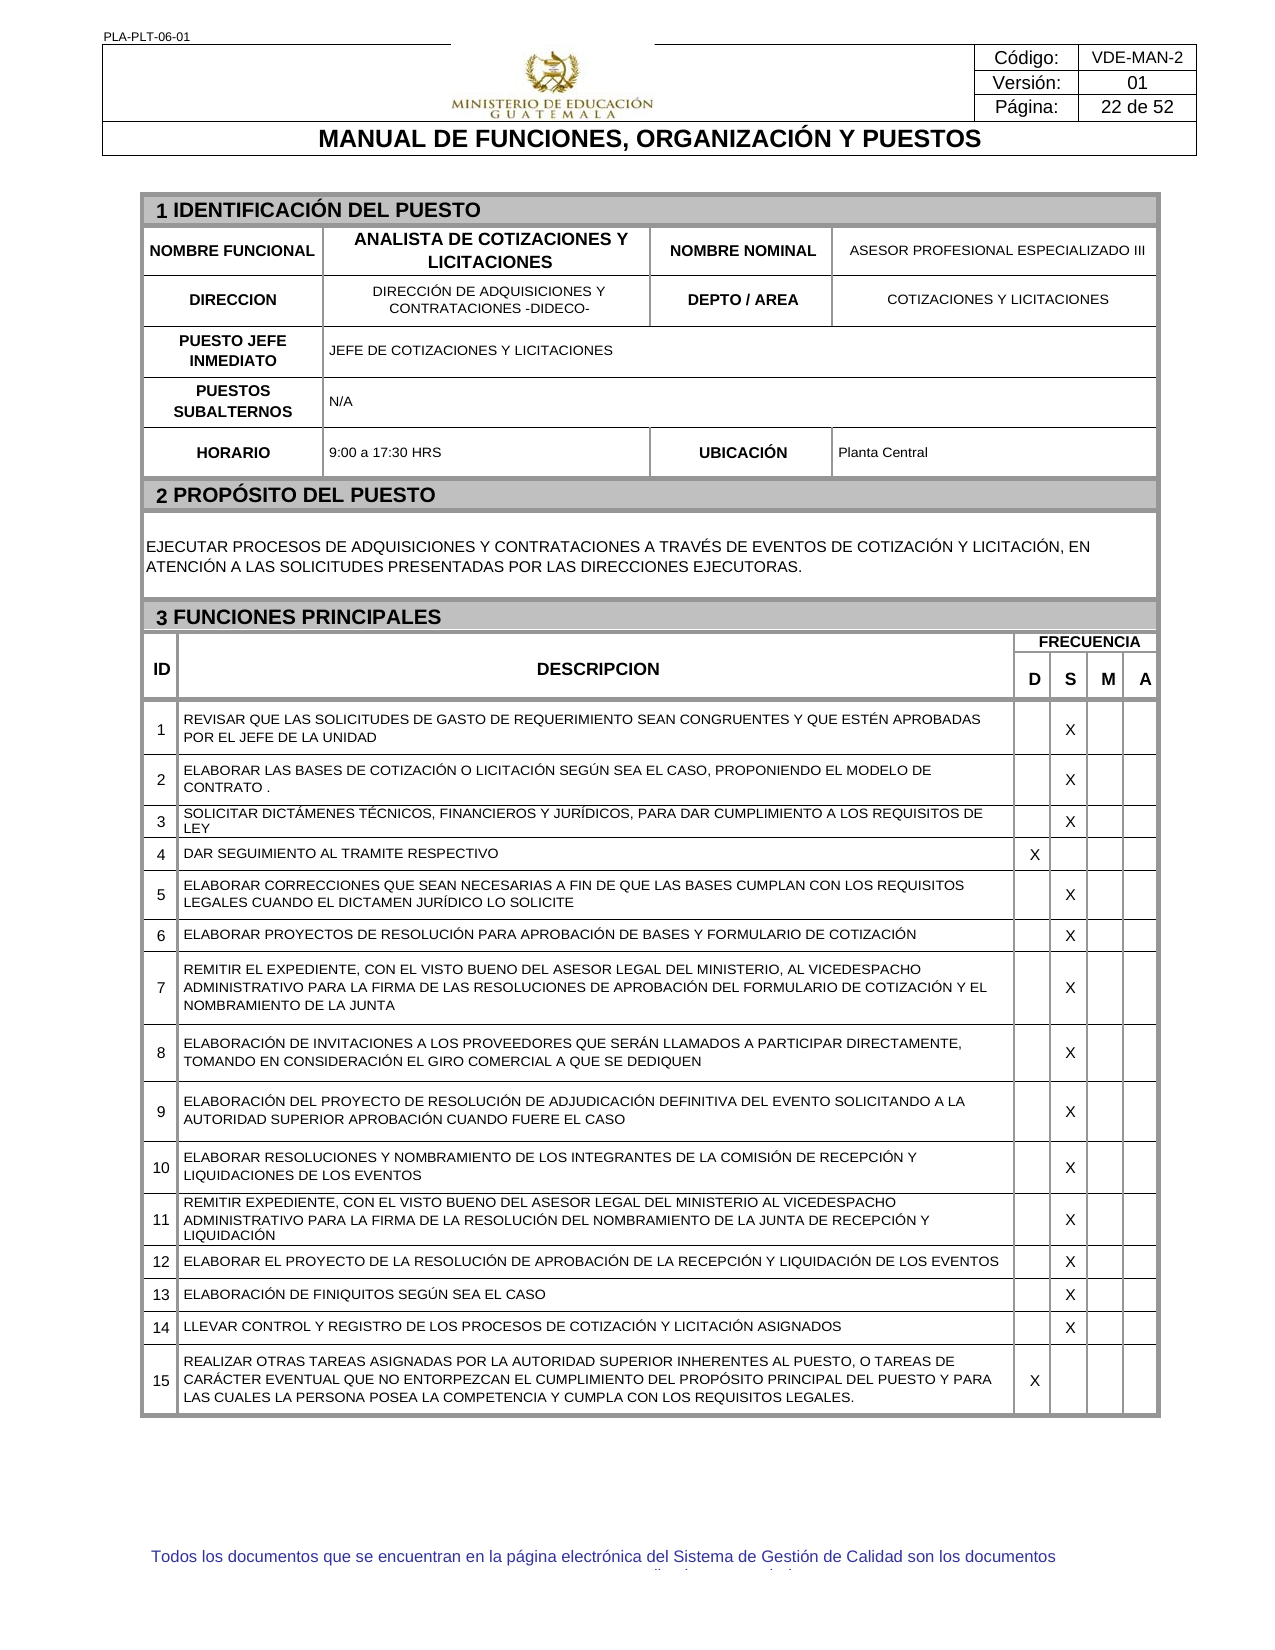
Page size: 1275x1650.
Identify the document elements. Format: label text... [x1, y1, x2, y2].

table_cell REMITIR EL EXPEDIENTE, CON EL VISTO BUENO DEL ASESOR LEGAL DEL MINISTERIO, AL VICEDESPACHO ADMINISTRATIVO PARA LA FIRMA DE LAS RESOLUCIONES DE APROBACIÓN DEL FORMULARIO DE COTIZACIÓN Y EL NOMBRAMIENTO DE LA JUNTA [179, 952, 1013, 1024]
table_cell 4 [144, 838, 176, 870]
table_cell 22 de 52 [1079, 95, 1196, 121]
table_cell REVISAR QUE LAS SOLICITUDES DE GASTO DE REQUERIMIENTO SEAN CONGRUENTES Y QUE ESTÉN APROBADAS POR EL JEFE DE LA UNIDAD [179, 702, 1013, 754]
table_cell [1088, 1194, 1122, 1245]
table_cell DEPTO / AREA [651, 276, 831, 326]
table_cell [1088, 1279, 1122, 1311]
table_cell 01 [1079, 71, 1196, 94]
table_cell [1088, 1345, 1122, 1413]
table_cell 10 [144, 1142, 176, 1193]
table_cell 7 [144, 952, 176, 1024]
table_cell X [1015, 838, 1049, 870]
picture [451, 44, 655, 121]
table_cell [1088, 1082, 1122, 1141]
table_cell [1088, 952, 1122, 1024]
table_header Código: [975, 45, 1078, 70]
table_cell [1015, 806, 1049, 837]
table_cell 3 FUNCIONES PRINCIPALES [144, 602, 1156, 629]
table_cell [1015, 871, 1049, 918]
table_header VDE-MAN-2 [1079, 45, 1196, 70]
table_cell X [1015, 1345, 1049, 1413]
table_cell [1088, 1142, 1122, 1193]
table_cell [1088, 920, 1122, 951]
table_cell S [1051, 653, 1086, 697]
table_cell X [1051, 755, 1086, 804]
table_cell 1 [144, 702, 176, 754]
table_cell [1124, 1082, 1156, 1141]
table_cell [1015, 1142, 1049, 1193]
table_cell 9 [144, 1082, 176, 1141]
table_cell 3 [144, 806, 176, 837]
table_cell M [1088, 653, 1122, 697]
table_cell ELABORAR RESOLUCIONES Y NOMBRAMIENTO DE LOS INTEGRANTES DE LA COMISIÓN DE RECEPCIÓN Y LIQUIDACIONES DE LOS EVENTOS [179, 1142, 1013, 1193]
table_cell DESCRIPCION [179, 634, 1013, 697]
table_cell [1124, 806, 1156, 837]
table_cell 12 [144, 1246, 176, 1278]
table_cell X [1051, 1312, 1086, 1343]
table_cell ID [144, 634, 176, 697]
table_cell REALIZAR OTRAS TAREAS ASIGNADAS POR LA AUTORIDAD SUPERIOR INHERENTES AL PUESTO, O TAREAS DE CARÁCTER EVENTUAL QUE NO ENTORPEZCAN EL CUMPLIMIENTO DEL PROPÓSITO PRINCIPAL DEL PUESTO Y PARA LAS CUALES LA PERSONA POSEA LA COMPETENCIA Y CUMPLA CON LOS REQUISITOS LEGALES. [179, 1345, 1013, 1413]
table_cell [1088, 871, 1122, 918]
table_cell [1124, 952, 1156, 1024]
table_cell COTIZACIONES Y LICITACIONES [833, 276, 1156, 326]
table_cell EJECUTAR PROCESOS DE ADQUISICIONES Y CONTRATACIONES A TRAVÉS DE EVENTOS DE COTIZACIÓN Y LICITACIÓN, EN ATENCIÓN A LAS SOLICITUDES PRESENTADAS POR LAS DIRECCIONES EJECUTORAS. [144, 513, 1156, 597]
table_cell A [1124, 653, 1156, 697]
table_cell 8 [144, 1025, 176, 1081]
table_cell D [1015, 653, 1049, 697]
table_cell HORARIO [144, 428, 322, 476]
table_cell ELABORAR LAS BASES DE COTIZACIÓN O LICITACIÓN SEGÚN SEA EL CASO, PROPONIENDO EL MODELO DE CONTRATO . [179, 755, 1013, 804]
table_cell [1088, 838, 1122, 870]
table_cell [1015, 1025, 1049, 1081]
table_cell X [1051, 1025, 1086, 1081]
table_cell X [1051, 1082, 1086, 1141]
table_cell [1015, 1246, 1049, 1278]
table_cell X [1051, 871, 1086, 918]
table_cell LLEVAR CONTROL Y REGISTRO DE LOS PROCESOS DE COTIZACIÓN Y LICITACIÓN ASIGNADOS [179, 1312, 1013, 1343]
table_cell [1088, 1025, 1122, 1081]
table_cell [1051, 838, 1086, 870]
table_cell [1124, 871, 1156, 918]
table_cell 11 [144, 1194, 176, 1245]
table_cell ANALISTA DE COTIZACIONES Y LICITACIONES [324, 228, 649, 275]
table_cell [1124, 1246, 1156, 1278]
table_cell X [1051, 1279, 1086, 1311]
table_cell NOMBRE NOMINAL [651, 228, 831, 275]
table_cell [1015, 1279, 1049, 1311]
table_cell PUESTO JEFE INMEDIATO [144, 327, 322, 376]
table_cell FRECUENCIA [1015, 634, 1156, 651]
table_cell 6 [144, 920, 176, 951]
table_cell [1088, 702, 1122, 754]
table_cell SOLICITAR DICTÁMENES TÉCNICOS, FINANCIEROS Y JURÍDICOS, PARA DAR CUMPLIMIENTO A LOS REQUISITOS DE LEY [179, 806, 1013, 837]
table_cell X [1051, 806, 1086, 837]
table_cell ELABORAR PROYECTOS DE RESOLUCIÓN PARA APROBACIÓN DE BASES Y FORMULARIO DE COTIZACIÓN [179, 920, 1013, 951]
table_cell [1124, 1194, 1156, 1245]
table_cell Página: [975, 95, 1078, 121]
table_cell DIRECCIÓN DE ADQUISICIONES Y CONTRATACIONES -DIDECO- [324, 276, 649, 326]
table_cell DIRECCION [144, 276, 322, 326]
table_cell X [1051, 1142, 1086, 1193]
table_cell [1124, 1345, 1156, 1413]
table_cell [1088, 755, 1122, 804]
table_cell [1015, 1312, 1049, 1343]
table_cell ASESOR PROFESIONAL ESPECIALIZADO III [833, 228, 1156, 275]
table_cell UBICACIÓN [651, 428, 831, 476]
table_cell 15 [144, 1345, 176, 1413]
table_cell Versión: [975, 71, 1078, 94]
table_cell [1124, 838, 1156, 870]
table_cell ELABORAR CORRECCIONES QUE SEAN NECESARIAS A FIN DE QUE LAS BASES CUMPLAN CON LOS REQUISITOS LEGALES CUANDO EL DICTAMEN JURÍDICO LO SOLICITE [179, 871, 1013, 918]
table_cell [1015, 920, 1049, 951]
table_cell 5 [144, 871, 176, 918]
table_cell [1124, 755, 1156, 804]
table_cell N/A [324, 378, 1156, 427]
table_cell [1015, 702, 1049, 754]
table_cell [1015, 952, 1049, 1024]
table_cell [1015, 1082, 1049, 1141]
table_cell [1124, 920, 1156, 951]
table_cell X [1051, 1194, 1086, 1245]
table_cell [1124, 702, 1156, 754]
table_cell DAR SEGUIMIENTO AL TRAMITE RESPECTIVO [179, 838, 1013, 870]
table_cell [1124, 1142, 1156, 1193]
table_cell [1124, 1312, 1156, 1343]
table_header 1 IDENTIFICACIÓN DEL PUESTO [144, 197, 1156, 223]
table_cell 2 PROPÓSITO DEL PUESTO [144, 481, 1156, 508]
table_cell [1015, 1194, 1049, 1245]
table_cell Planta Central [833, 428, 1156, 476]
table_cell 2 [144, 755, 176, 804]
table_cell [1124, 1025, 1156, 1081]
table_cell JEFE DE COTIZACIONES Y LICITACIONES [324, 327, 1156, 376]
table_cell ELABORAR EL PROYECTO DE LA RESOLUCIÓN DE APROBACIÓN DE LA RECEPCIÓN Y LIQUIDACIÓN DE LOS EVENTOS [179, 1246, 1013, 1278]
table_cell [1051, 1345, 1086, 1413]
table_cell 14 [144, 1312, 176, 1343]
table_header [655, 45, 974, 121]
table_cell ELABORACIÓN DE INVITACIONES A LOS PROVEEDORES QUE SERÁN LLAMADOS A PARTICIPAR DIRECTAMENTE, TOMANDO EN CONSIDERACIÓN EL GIRO COMERCIAL A QUE SE DEDIQUEN [179, 1025, 1013, 1081]
table_cell [1088, 1246, 1122, 1278]
table_cell X [1051, 920, 1086, 951]
table_cell [1088, 806, 1122, 837]
table_cell X [1051, 702, 1086, 754]
table_cell X [1051, 952, 1086, 1024]
table_cell 9:00 a 17:30 HRS [324, 428, 649, 476]
table_cell MANUAL DE FUNCIONES, ORGANIZACIÓN Y PUESTOS [103, 122, 1196, 155]
table_cell [1015, 755, 1049, 804]
table_header [103, 45, 451, 121]
table_cell [1088, 1312, 1122, 1343]
table_cell ELABORACIÓN DE FINIQUITOS SEGÚN SEA EL CASO [179, 1279, 1013, 1311]
table_cell 13 [144, 1279, 176, 1311]
table_cell NOMBRE FUNCIONAL [144, 228, 322, 275]
table_cell X [1051, 1246, 1086, 1278]
table_cell REMITIR EXPEDIENTE, CON EL VISTO BUENO DEL ASESOR LEGAL DEL MINISTERIO AL VICEDESPACHO ADMINISTRATIVO PARA LA FIRMA DE LA RESOLUCIÓN DEL NOMBRAMIENTO DE LA JUNTA DE RECEPCIÓN Y LIQUIDACIÓN [179, 1194, 1013, 1245]
table_cell ELABORACIÓN DEL PROYECTO DE RESOLUCIÓN DE ADJUDICACIÓN DEFINITIVA DEL EVENTO SOLICITANDO A LA AUTORIDAD SUPERIOR APROBACIÓN CUANDO FUERE EL CASO [179, 1082, 1013, 1141]
table_cell PUESTOS SUBALTERNOS [144, 378, 322, 427]
table_cell [1124, 1279, 1156, 1311]
